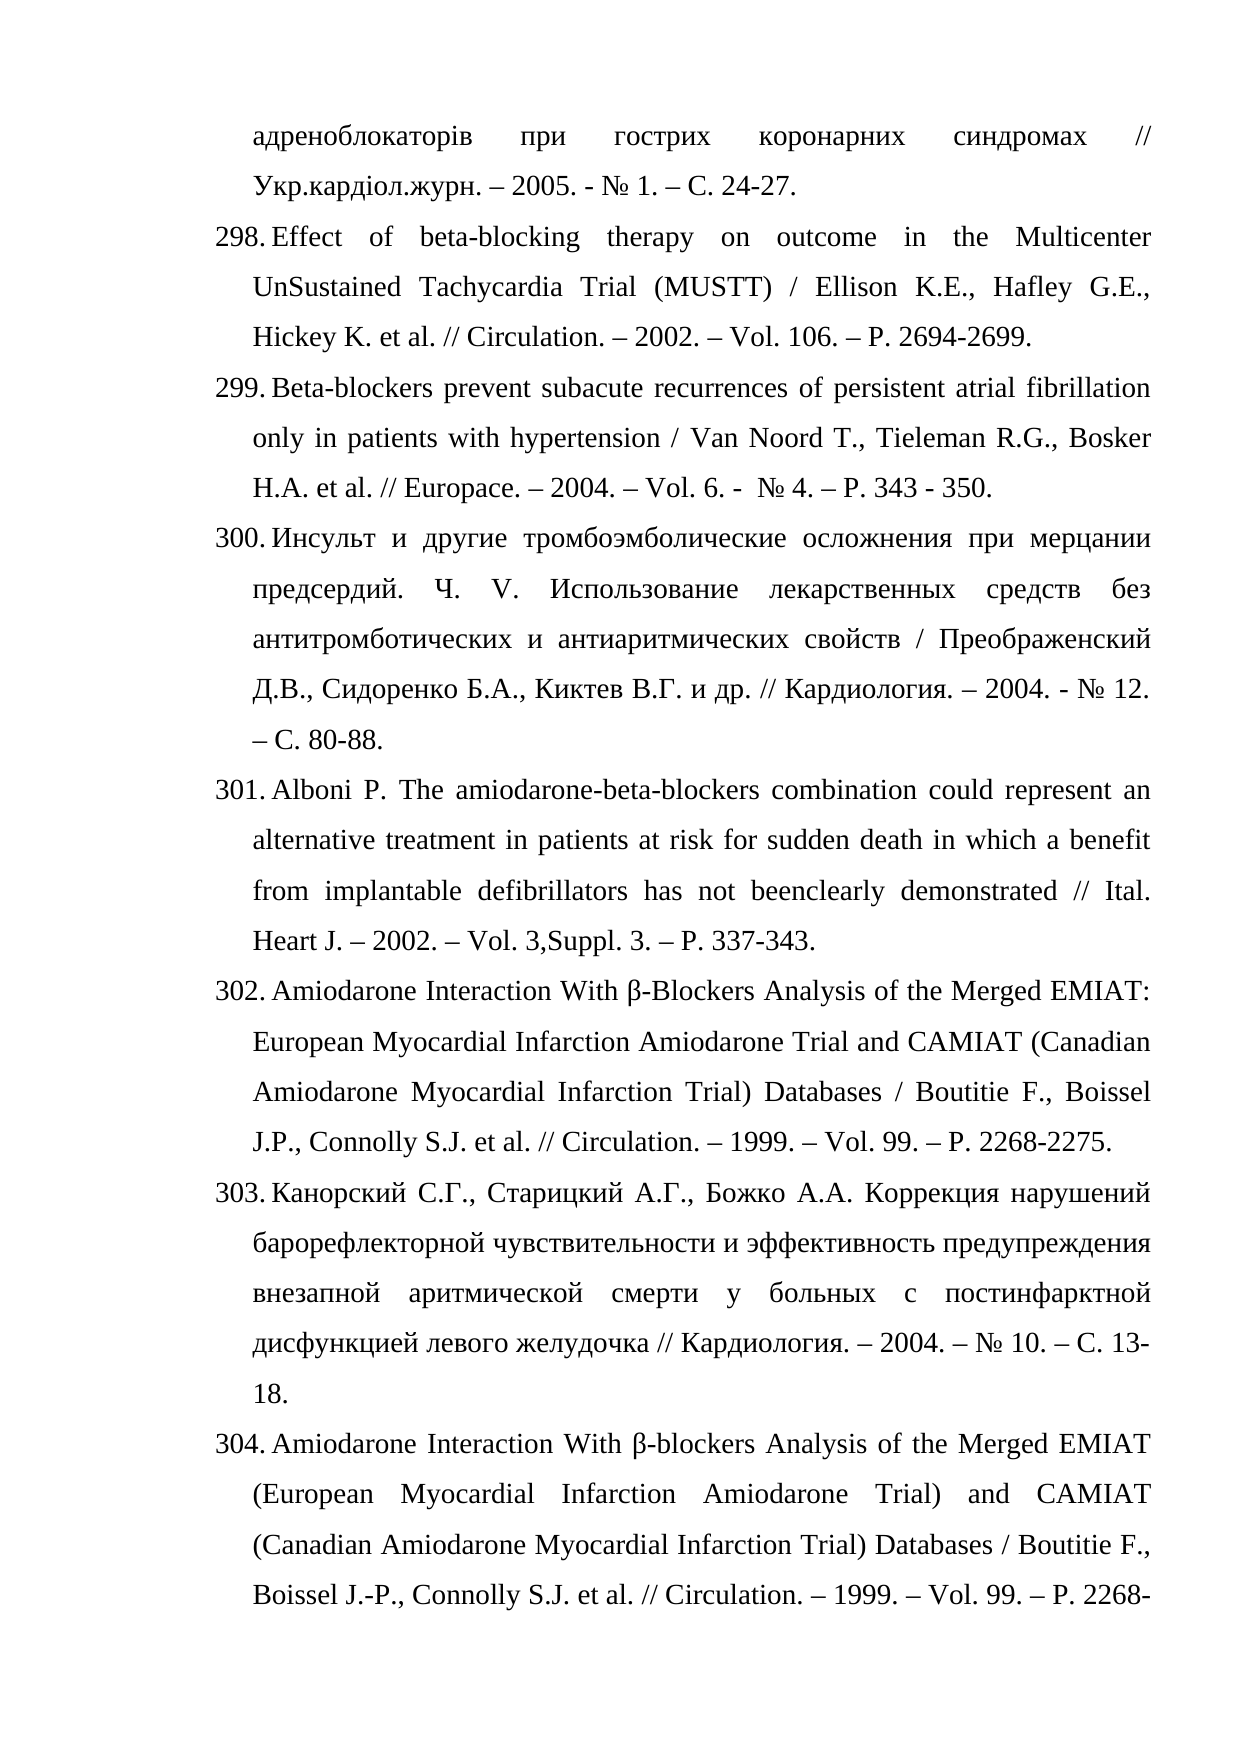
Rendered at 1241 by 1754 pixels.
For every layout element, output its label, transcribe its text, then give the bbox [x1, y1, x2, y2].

list Amiodarone Interaction With β-Blockers Analysis of the Merged EMIAT: European Myocardial Infarction Amiodarone Trial and CAMIAT (Canadian Amiodarone Myocardial Infarction Trial) Databases / Boutitie F., Boissel J.P., Connolly S.J. et al. // Circulation. – 1999. – Vol. 99. – P. 2268-2275. [215, 973, 1152, 1158]
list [215, 118, 1152, 202]
list Канорский С.Г., Старицкий А.Г., Божко А.А. Коррекция нарушений барорефлекторной чувствительности и эффективность предупреждения внезапной аритмической смерти у больных с постинфарктной дисфункцией левого желудочка // Кардиология. – 2004. – № 10. – С. 13-18. [215, 1175, 1152, 1409]
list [215, 1426, 1152, 1611]
list Beta-blockers prevent subacute recurrences of persistent atrial fibrillation only in patients with hypertension / Van Noord T., Tieleman R.G., Bosker H.A. et al. // Europace. – 2004. – Vol. 6. - № 4. – P. 343 - 350. [215, 370, 1152, 504]
list Alboni P. The amiodarone-beta-blockers combination could represent an alternative treatment in patients at risk for sudden death in which a benefit from implantable defibrillators has not beenclearly demonstrated // Ital. Heart J. – 2002. – Vol. 3,Suppl. 3. – P. 337-343. [215, 772, 1152, 957]
list Effect of beta-blocking therapy on outcome in the Multicenter UnSustained Tachycardia Trial (MUSTT) / Ellison K.E., Hafley G.E., Hickey K. et al. // Circulation. – 2002. – Vol. 106. – P. 2694-2699. [215, 219, 1152, 353]
list Инсульт и другие тромбоэмболические осложнения при мерцании предсердий. Ч. V. Использование лекарственных средств без антитромботических и антиаритмических свойств / Преображенский Д.В., Сидоренко Б.А., Киктев В.Г. и др. // Кардиология. – 2004. - № 12. – С. 80-88. [215, 521, 1152, 755]
